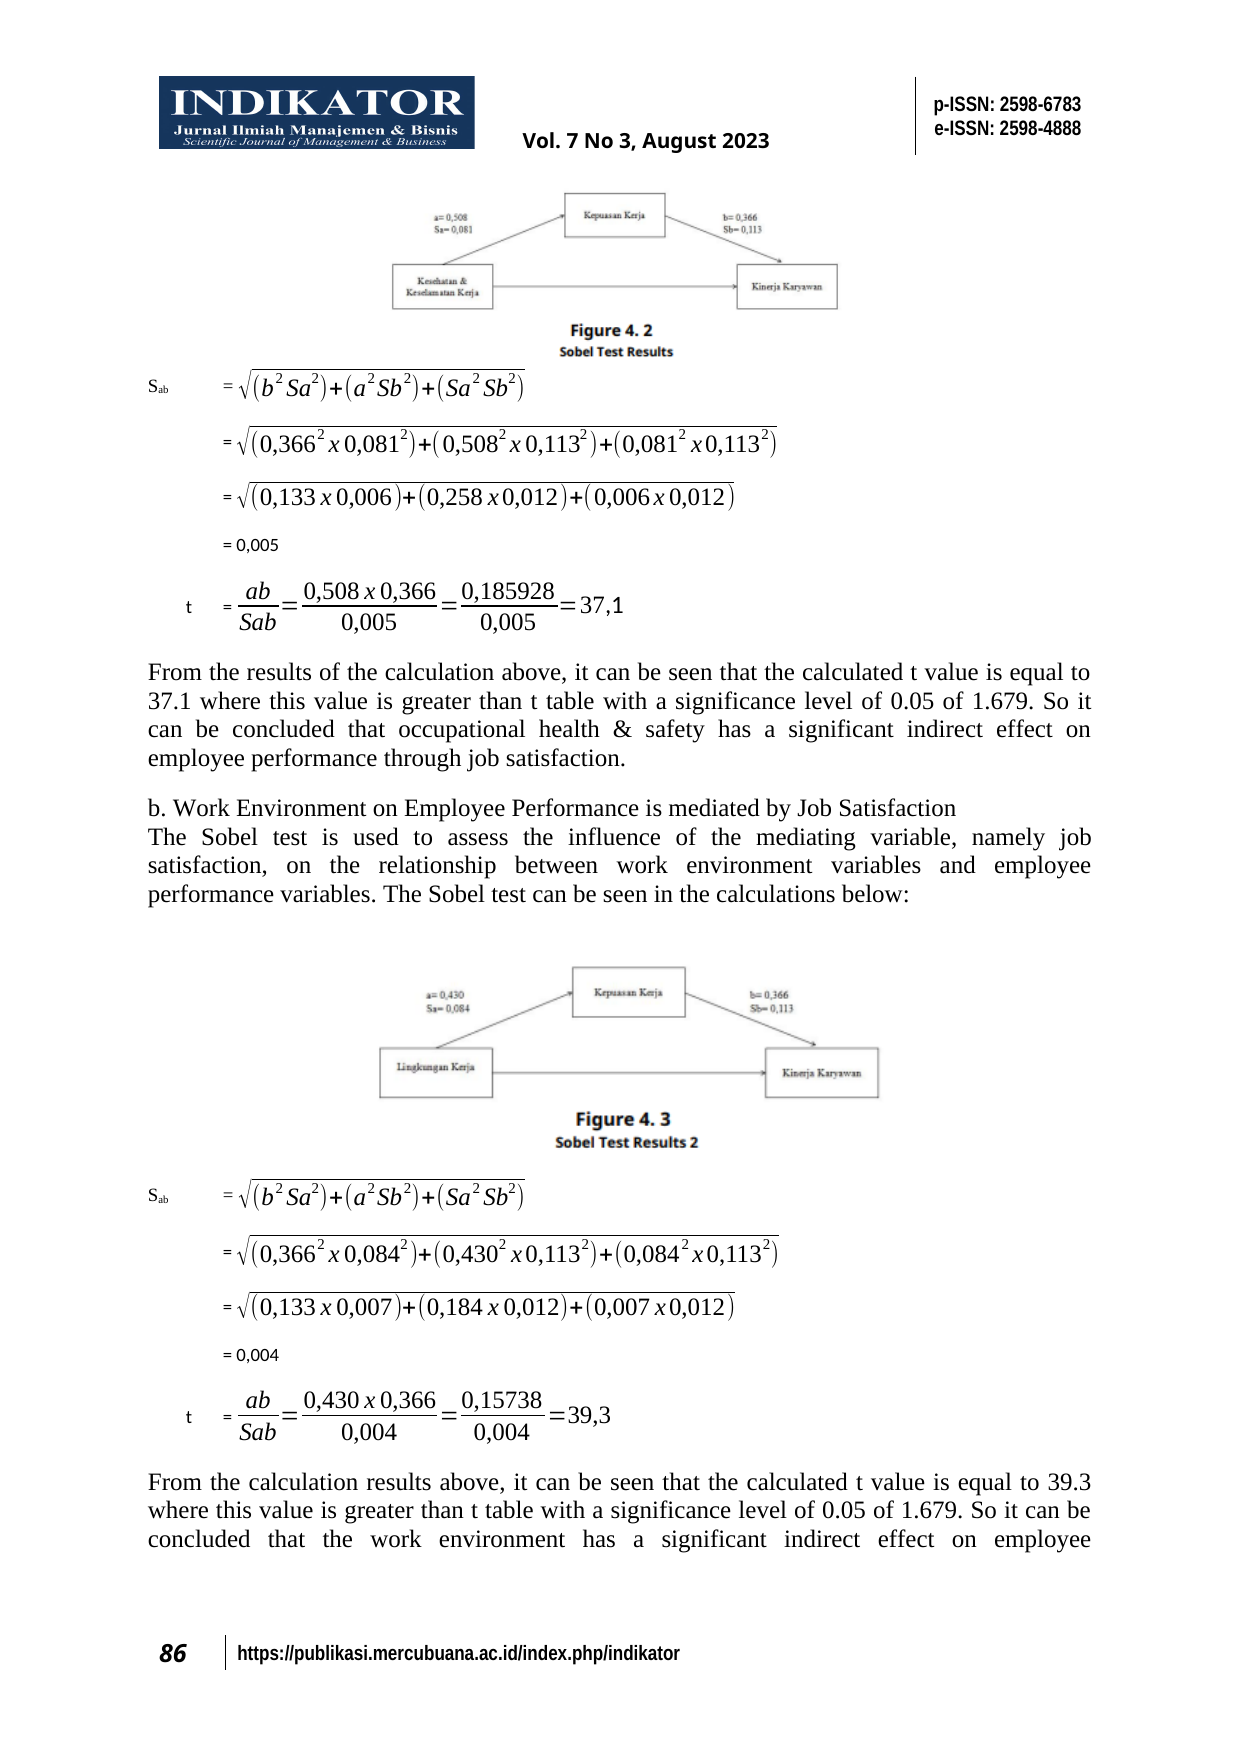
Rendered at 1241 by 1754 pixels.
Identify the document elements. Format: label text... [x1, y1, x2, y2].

picture [159, 76, 475, 149]
text = [148, 480, 1092, 513]
text = 0,005 [148, 533, 1092, 556]
text b. Work Environment on Employee Performance is mediated by Job Satisfaction [148, 793, 1092, 822]
picture [382, 178, 858, 368]
text = [148, 1290, 1092, 1322]
text The Sobel test is used to assess the influence of the mediating variable, namely job satisfaction, on the relationship between work environment variables and employee performance variables. The Sobel test can be seen in the calculations below: [148, 822, 1092, 908]
text = 0,004 [148, 1343, 1092, 1366]
text = [148, 1234, 1092, 1269]
text From the results of the calculation above, it can be seen that the calculated t value is equal to 37.1 where this value is greater than t table with a significance level of 0.05 of 1.679. So it can be concluded that occupational health & safety has a significant indirect effect on employee performance through job satisfaction. [148, 657, 1092, 772]
text t = [148, 1387, 1092, 1446]
text t = ,1 [148, 577, 1092, 636]
picture [356, 928, 885, 1157]
text Sab = [148, 1177, 1092, 1213]
text Sab = [148, 368, 1092, 403]
text = [148, 424, 1092, 459]
